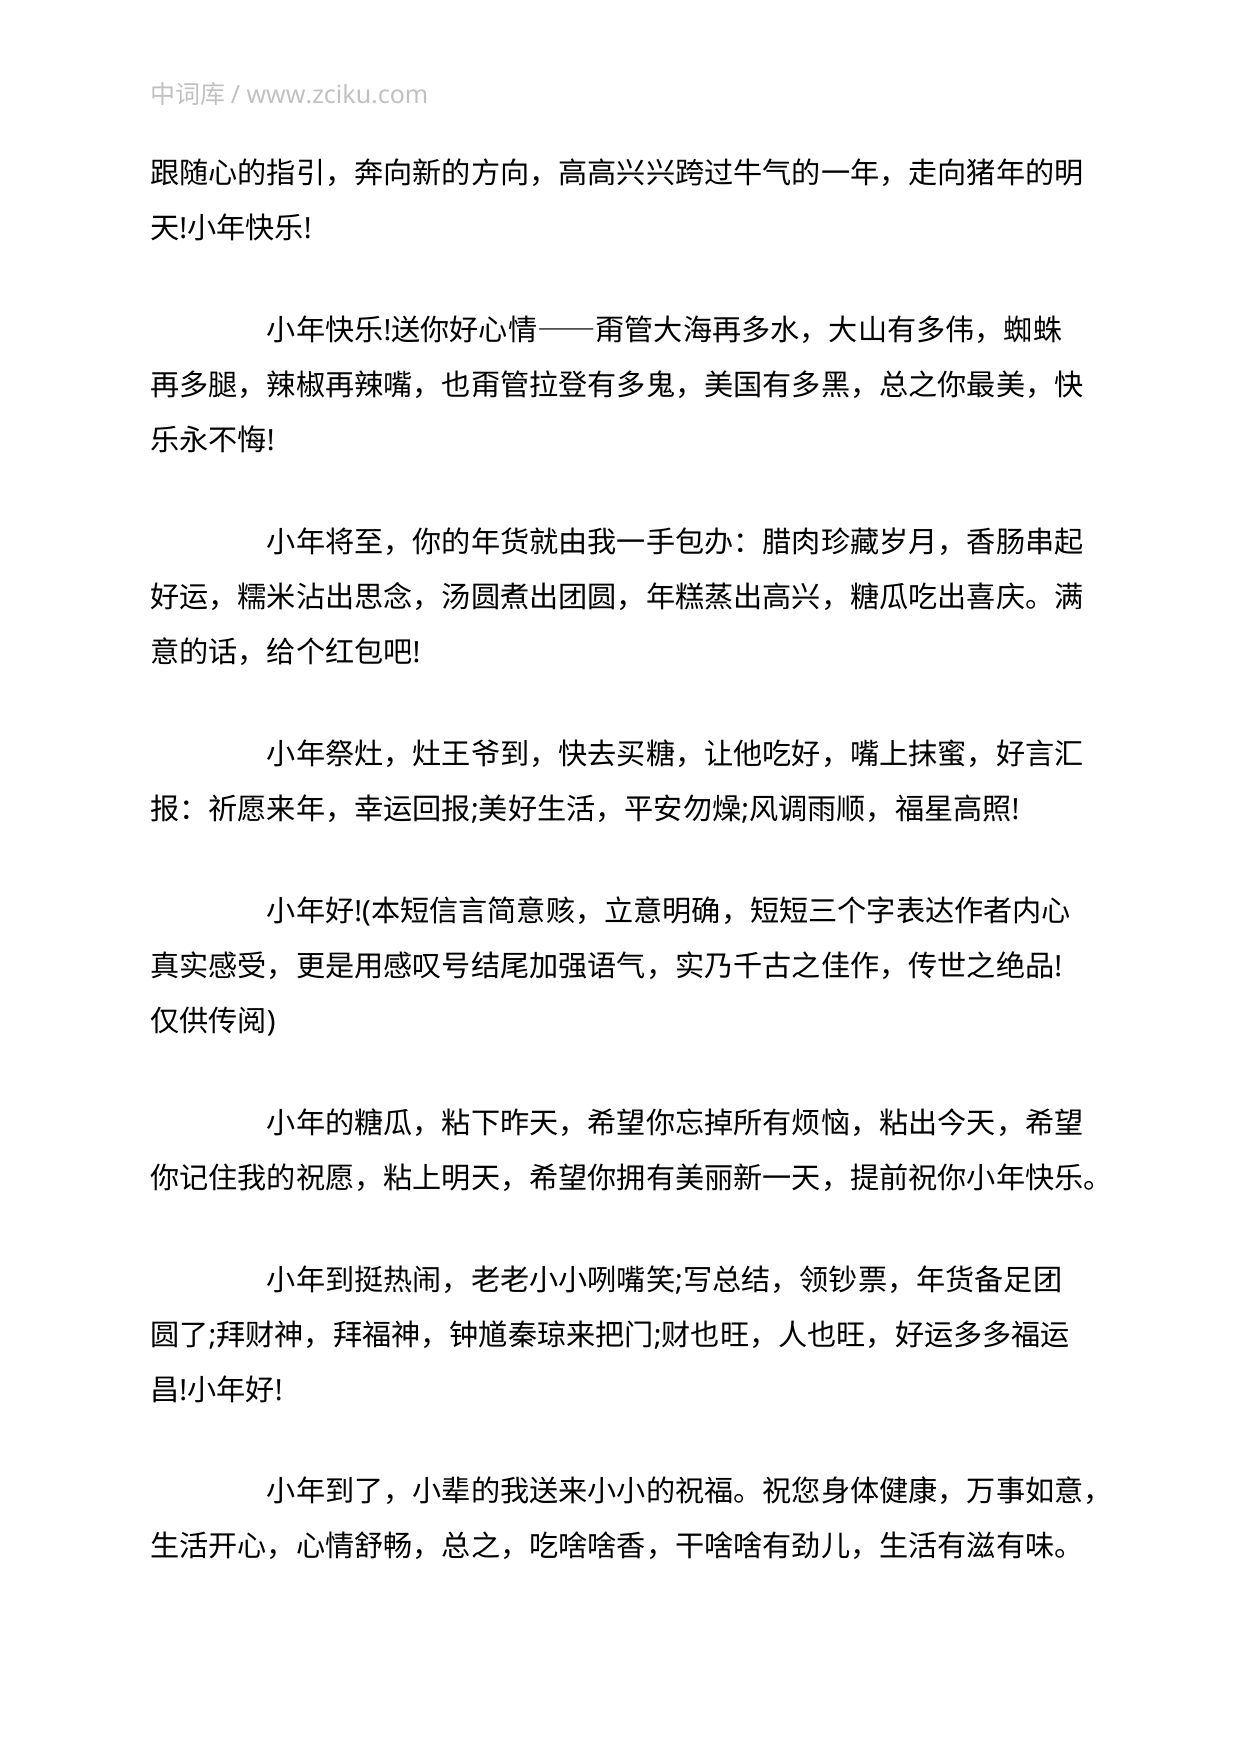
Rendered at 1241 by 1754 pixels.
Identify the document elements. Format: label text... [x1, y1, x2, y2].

text 小年到挺热闹，老老小小咧嘴笑;写总结，领钞票，年货备足团圆了;拜财神，拜福神，钟馗秦琼来把门;财也旺，人也旺，好运多多福运昌!小年好! [150, 1256, 1090, 1408]
text 小年快乐!送你好心情——甭管大海再多水，大山有多伟，蜘蛛再多腿，辣椒再辣嘴，也甭管拉登有多鬼，美国有多黑，总之你最美，快乐永不悔! [150, 307, 1090, 459]
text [150, 150, 1090, 247]
text 小年祭灶，灶王爷到，快去买糖，让他吃好，嘴上抹蜜，好言汇报：祈愿来年，幸运回报;美好生活，平安勿燥;风调雨顺，福星高照! [150, 731, 1090, 828]
text 小年将至，你的年货就由我一手包办：腊肉珍藏岁月，香肠串起好运，糯米沾出思念，汤圆煮出团圆，年糕蒸出高兴，糖瓜吃出喜庆。满意的话，给个红包吧! [150, 519, 1090, 671]
text 小年到了，小辈的我送来小小的祝福。祝您身体健康，万事如意，生活开心，心情舒畅，总之，吃啥啥香，干啥啥有劲儿，生活有滋有味。 [150, 1468, 1090, 1565]
text 小年的糖瓜，粘下昨天，希望你忘掉所有烦恼，粘出今天，希望你记住我的祝愿，粘上明天，希望你拥有美丽新一天，提前祝你小年快乐。 [150, 1099, 1090, 1197]
text 小年好!(本短信言简意赅，立意明确，短短三个字表达作者内心真实感受，更是用感叹号结尾加强语气，实乃千古之佳作，传世之绝品!仅供传阅) [150, 887, 1090, 1040]
